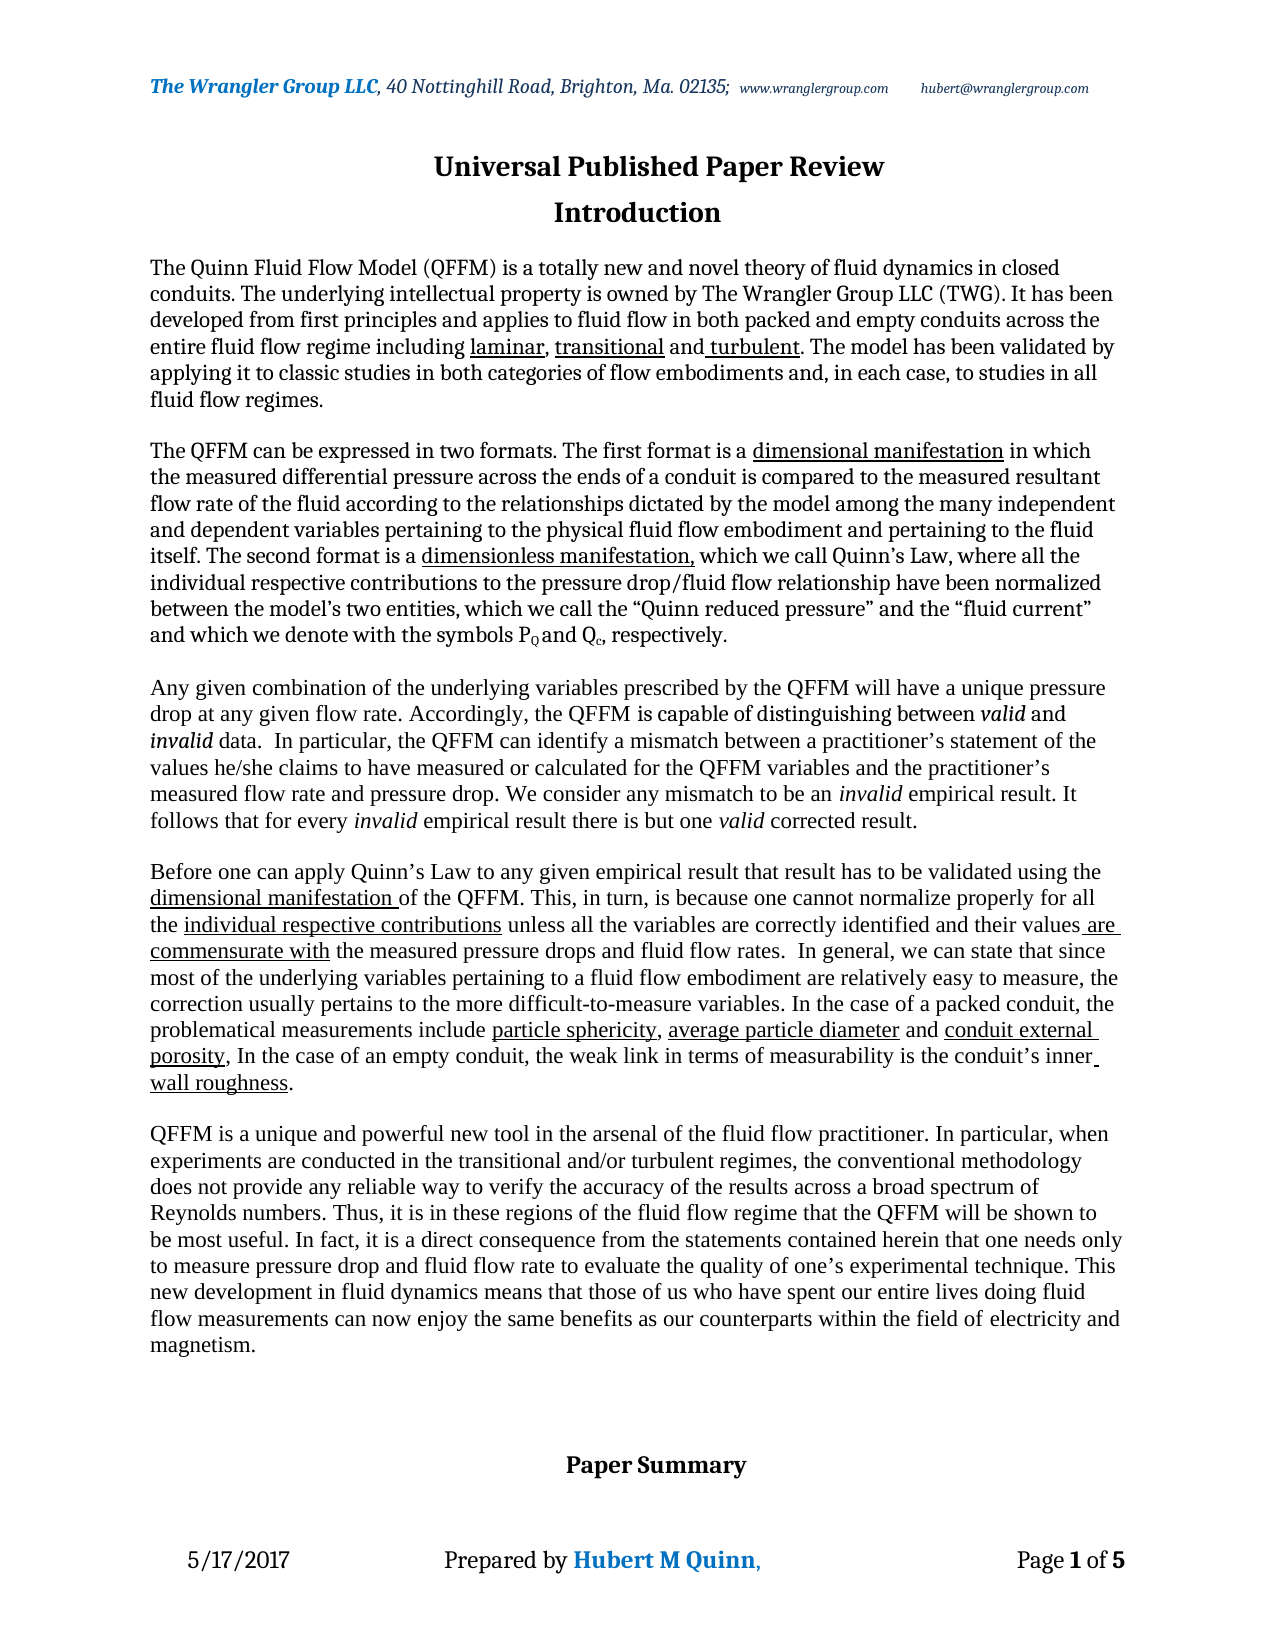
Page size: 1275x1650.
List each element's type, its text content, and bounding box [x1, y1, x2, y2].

text Before one can apply Quinn’s Law to any given empirical result that result has to be validated using the dimensional manifestation of the QFFM. This, in turn, is because one cannot normalize properly for all the individual respective contributions unless all the variables are correctly identified and their values are commensurate with the measured pressure drops and fluid flow rates. In general, we can state that since most of the underlying variables pertaining to a fluid flow embodiment are relatively easy to measure, the correction usually pertains to the more difficult-to-measure variables. In the case of a packed conduit, the problematical measurements include particle sphericity, average particle diameter and conduit external porosity, In the case of an empty conduit, the weak link in terms of measurability is the conduit’s inner wall roughness. [150, 858, 1125, 1095]
text Introduction [150, 196, 1125, 229]
text QFFM is a unique and powerful new tool in the arsenal of the fluid flow practitioner. In particular, when experiments are conducted in the transitional and/or turbulent regimes, the conventional methodology does not provide any reliable way to verify the accuracy of the results across a broad spectrum of Reynolds numbers. Thus, it is in these regions of the fluid flow regime that the QFFM will be shown to be most useful. In fact, it is a direct consequence from the statements contained herein that one needs only to measure pressure drop and fluid flow rate to evaluate the quality of one’s experimental technique. This new development in fluid dynamics means that those of us who have spent our entire lives doing fluid flow measurements can now enjoy the same benefits as our counterparts within the field of electricity and magnetism. [150, 1120, 1125, 1357]
text The Quinn Fluid Flow Model (QFFM) is a totally new and novel theory of fluid dynamics in closed conduits. The underlying intellectual property is owned by The Wrangler Group LLC (TWG). It has been developed from first principles and applies to fluid flow in both packed and empty conduits across the entire fluid flow regime including laminar, transitional and turbulent. The model has been validated by applying it to classic studies in both categories of flow embodiments and, in each case, to studies in all fluid flow regimes. [150, 254, 1125, 413]
text The QFFM can be expressed in two formats. The first format is a dimensional manifestation in which the measured differential pressure across the ends of a conduit is compared to the measured resultant flow rate of the fluid according to the relationships dictated by the model among the many independent and dependent variables pertaining to the physical fluid flow embodiment and pertaining to the fluid itself. The second format is a dimensionless manifestation, which we call Quinn’s Law, where all the individual respective contributions to the pressure drop/fluid flow relationship have been normalized between the model’s two entities, which we call the “Quinn reduced pressure” and the “fluid current” and which we denote with the symbols PQ and Qc, respectively. [150, 438, 1125, 648]
text Any given combination of the underlying variables prescribed by the QFFM will have a unique pressure drop at any given flow rate. Accordingly, the QFFM is capable of distinguishing between valid and invalid data. In particular, the QFFM can identify a mismatch between a practitioner’s statement of the values he/she claims to have measured or calculated for the QFFM variables and the practitioner’s measured flow rate and pressure drop. We consider any mismatch to be an invalid empirical result. It follows that for every invalid empirical result there is but one valid corrected result. [150, 673, 1125, 833]
text Universal Published Paper Review [150, 150, 1125, 183]
title Paper Summary [150, 1451, 1125, 1479]
